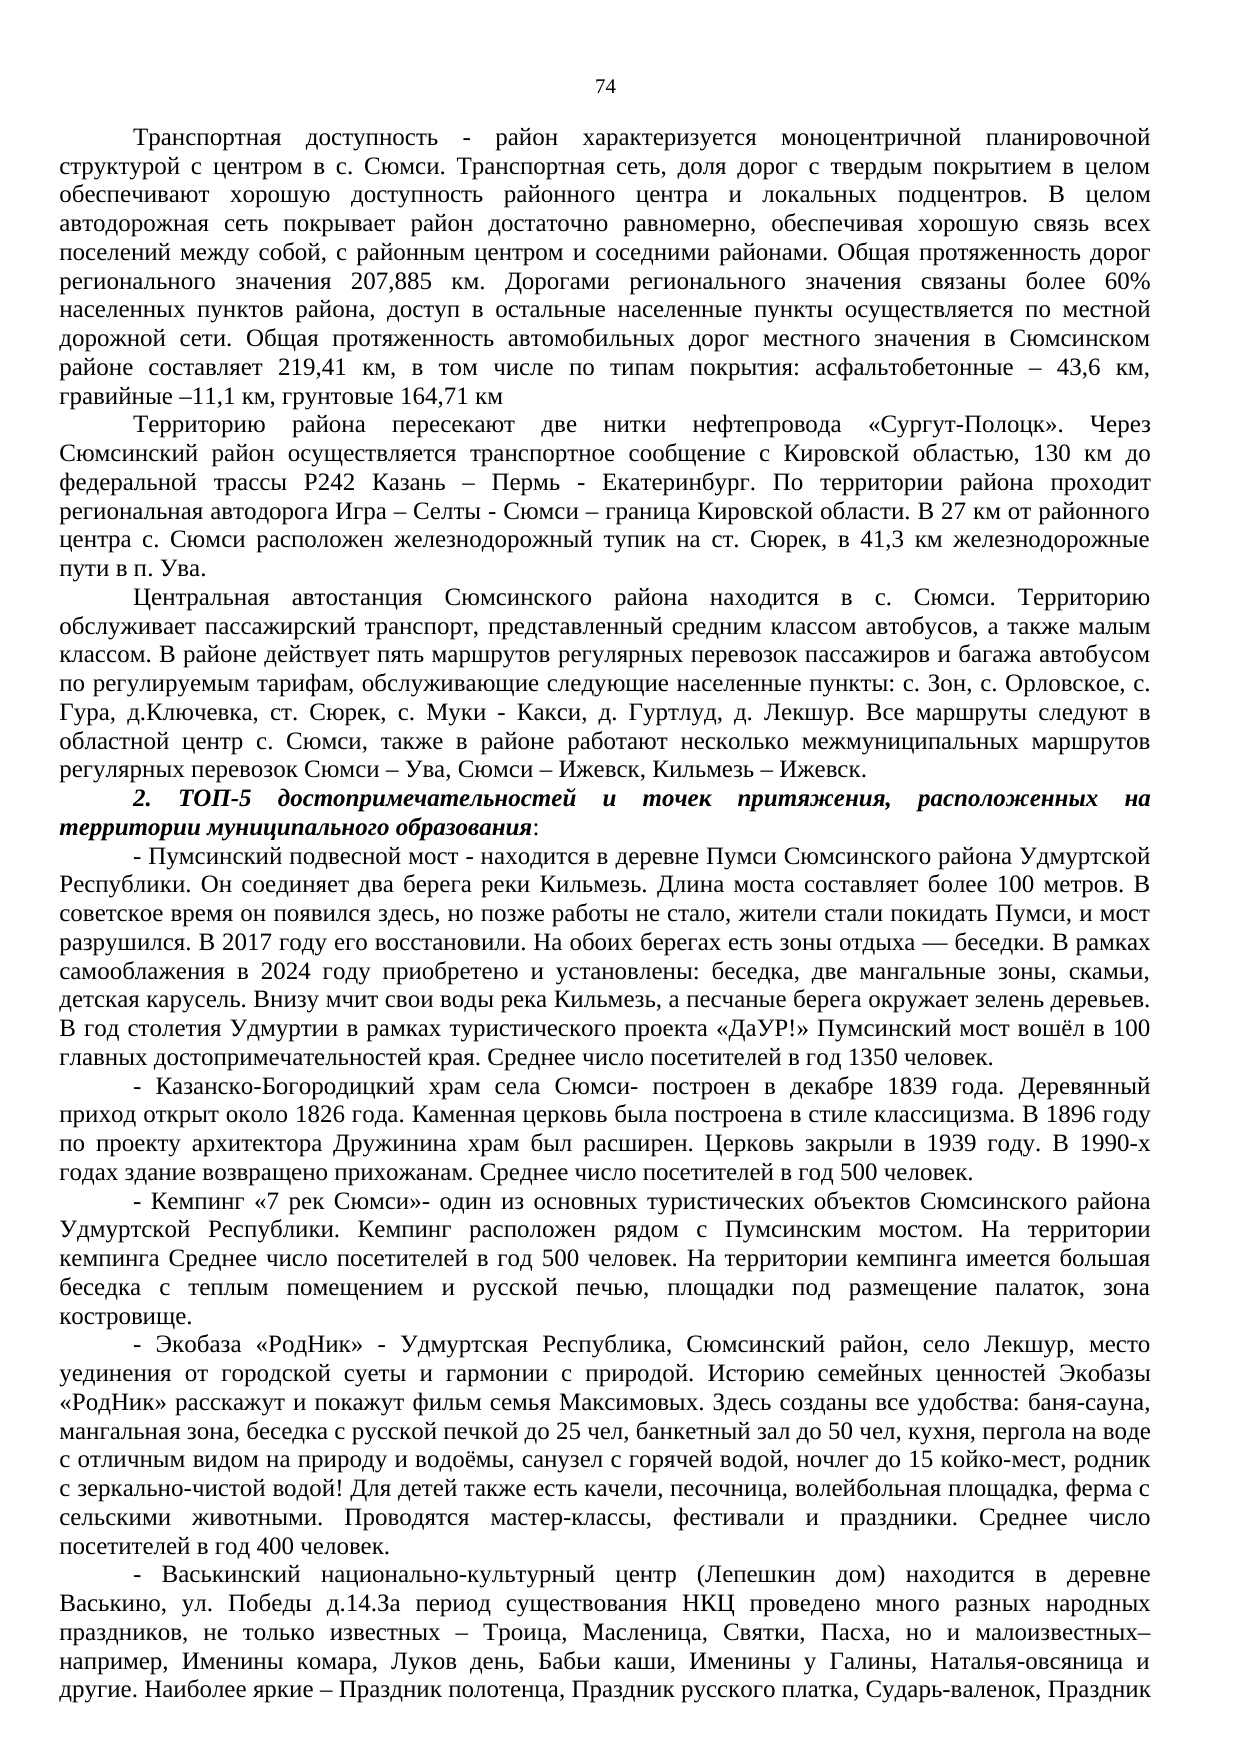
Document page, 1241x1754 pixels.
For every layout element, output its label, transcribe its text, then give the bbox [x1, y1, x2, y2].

text Территорию района пересекают две нитки нефтепровода «Сургут-Полоцк». Через Сюмсинский район осуществляется транспортное сообщение с Кировской областью, 130 км до федеральной трассы Р242 Казань – Пермь - Екатеринбург. По территории района проходит региональная автодорога Игра – Селты - Сюмси – граница Кировской области. В 27 км от районного центра с. Сюмси расположен железнодорожный тупик на ст. Сюрек, в 41,3 км железнодорожные пути в п. Ува. [59, 409, 1152, 582]
text 2. ТОП-5 достопримечательностей и точек притяжения, расположенных на территории муниципального образования: [59, 783, 1152, 841]
text Транспортная доступность - район характеризуется моноцентричной планировочной структурой с центром в с. Сюмси. Транспортная сеть, доля дорог с твердым покрытием в целом обеспечивают хорошую доступность районного центра и локальных подцентров. В целом автодорожная сеть покрывает район достаточно равномерно, обеспечивая хорошую связь всех поселений между собой, с районным центром и соседними районами. Общая протяженность дорог регионального значения 207,885 км. Дорогами регионального значения связаны более 60% населенных пунктов района, доступ в остальные населенные пункты осуществляется по местной дорожной сети. Общая протяженность автомобильных дорог местного значения в Сюмсинском районе составляет 219,41 км, в том числе по типам покрытия: асфальтобетонные – 43,6 км, гравийные –11,1 км, грунтовые 164,71 км [59, 122, 1152, 409]
text - Пумсинский подвесной мост - находится в деревне Пумси Сюмсинского района Удмуртской Республики. Он соединяет два берега реки Кильмезь. Длина моста составляет более 100 метров. В советское время он появился здесь, но позже работы не стало, жители стали покидать Пумси, и мост разрушился. В 2017 году его восстановили. На обоих берегах есть зоны отдыха — беседки. В рамках самооблажения в 2024 году приобретено и установлены: беседка, две мангальные зоны, скамьи, детская карусель. Внизу мчит свои воды река Кильмезь, а песчаные берега окружает зелень деревьев. В год столетия Удмуртии в рамках туристического проекта «ДаУР!» Пумсинский мост вошёл в 100 главных достопримечательностей края. Среднее число посетителей в год 1350 человек. [59, 841, 1152, 1071]
text - Казанско-Богородицкий храм села Сюмси- построен в декабре 1839 года. Деревянный приход открыт около 1826 года. Каменная церковь была построена в стиле классицизма. В 1896 году по проекту архитектора Дружинина храм был расширен. Церковь закрыли в 1939 году. В 1990-х годах здание возвращено прихожанам. Среднее число посетителей в год 500 человек. [59, 1071, 1152, 1186]
text Центральная автостанция Сюмсинского района находится в с. Сюмси. Территорию обслуживает пассажирский транспорт, представленный средним классом автобусов, а также малым классом. В районе действует пять маршрутов регулярных перевозок пассажиров и багажа автобусом по регулируемым тарифам, обслуживающие следующие населенные пункты: с. Зон, с. Орловское, с. Гура, д.Ключевка, ст. Сюрек, с. Муки - Какси, д. Гуртлуд, д. Лекшур. Все маршруты следуют в областной центр с. Сюмси, также в районе работают несколько межмуниципальных маршрутов регулярных перевозок Сюмси – Ува, Сюмси – Ижевск, Кильмезь – Ижевск. [59, 582, 1152, 783]
text - Экобаза «РодНик» - Удмуртская Республика, Сюмсинский район, село Лекшур, место уединения от городской суеты и гармонии с природой. Историю семейных ценностей Экобазы «РодНик» расскажут и покажут фильм семья Максимовых. Здесь созданы все удобства: баня-сауна, мангальная зона, беседка с русской печкой до 25 чел, банкетный зал до 50 чел, кухня, пергола на воде с отличным видом на природу и водоёмы, санузел с горячей водой, ночлег до 15 койко-мест, родник с зеркально-чистой водой! Для детей также есть качели, песочница, волейбольная площадка, ферма с сельскими животными. Проводятся мастер-классы, фестивали и праздники. Среднее число посетителей в год 400 человек. [59, 1329, 1152, 1559]
text - Кемпинг «7 рек Сюмси»- один из основных туристических объектов Сюмсинского района Удмуртской Республики. Кемпинг расположен рядом с Пумсинским мостом. На территории кемпинга Среднее число посетителей в год 500 человек. На территории кемпинга имеется большая беседка с теплым помещением и русской печью, площадки под размещение палаток, зона костровище. [59, 1186, 1152, 1329]
